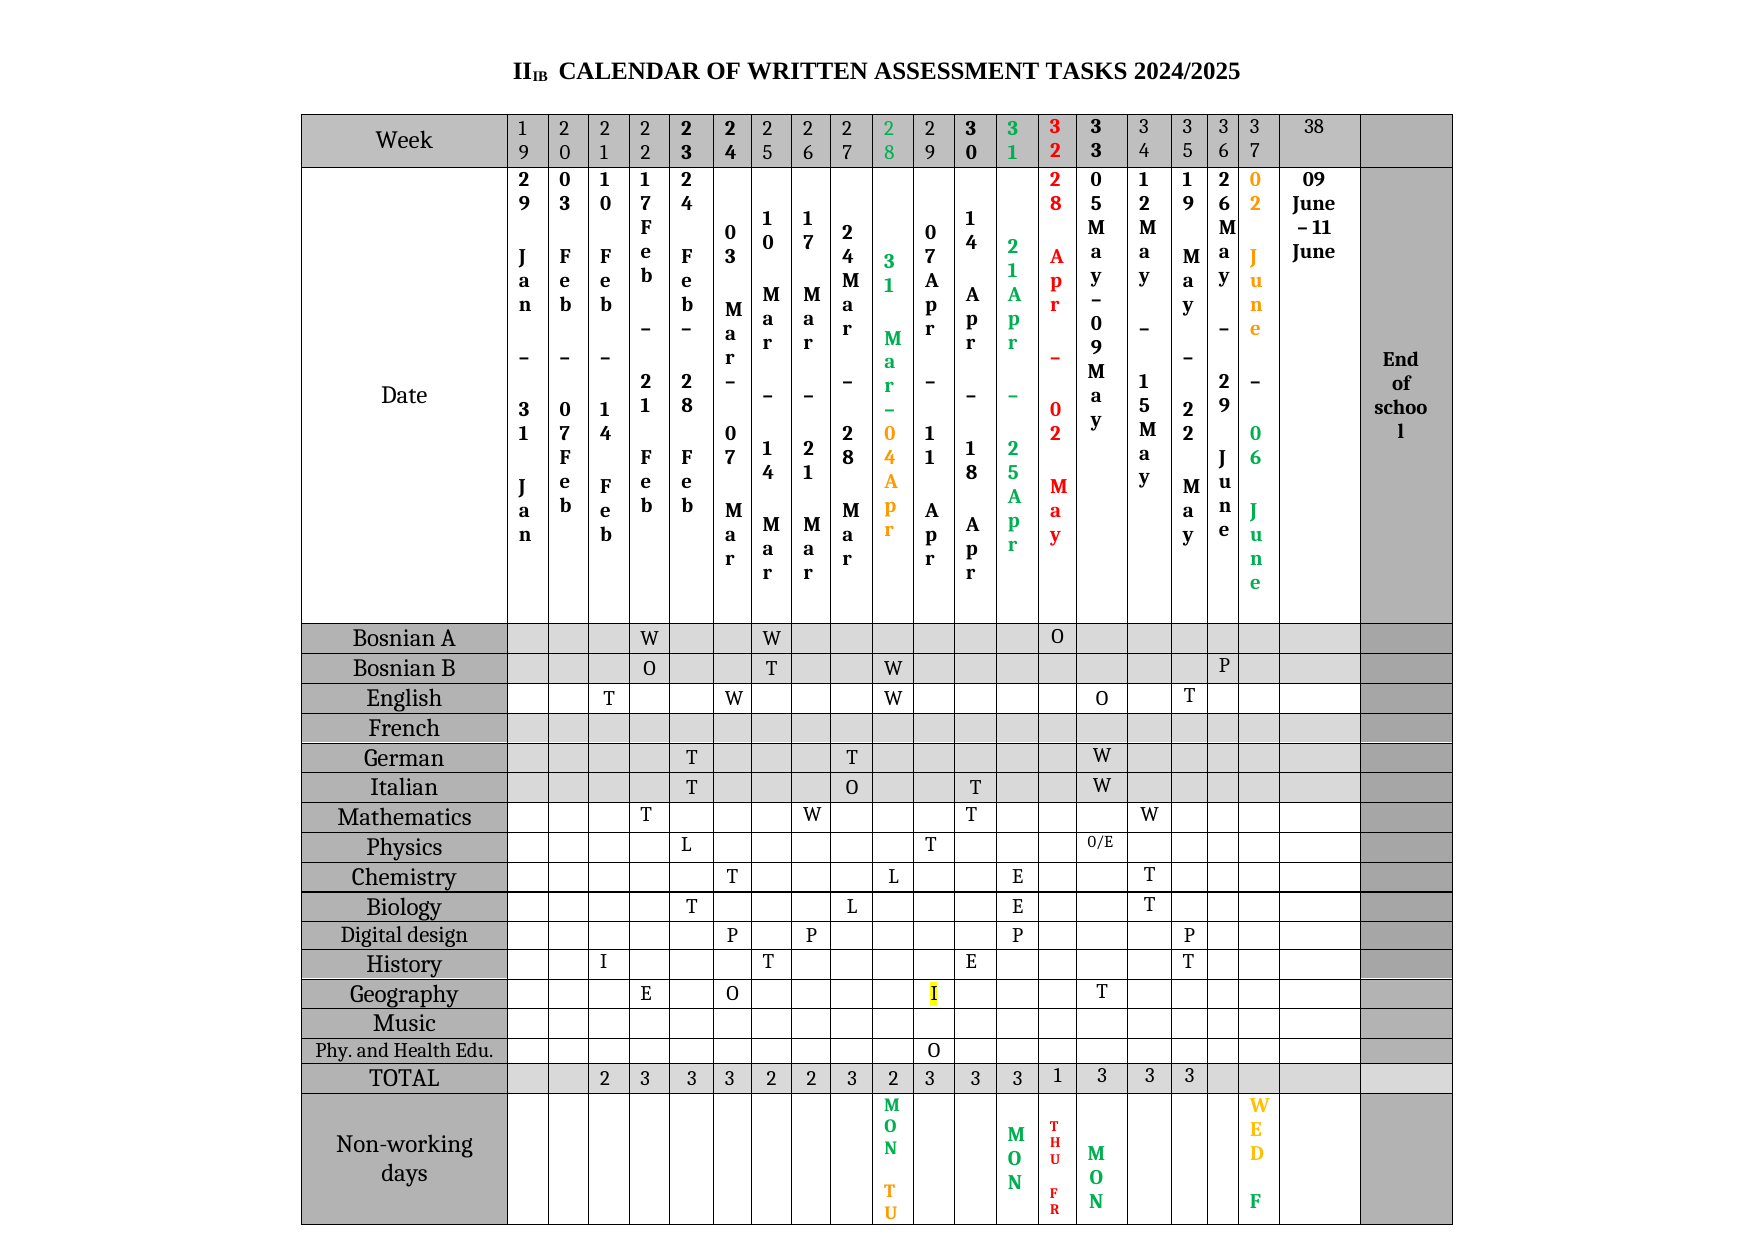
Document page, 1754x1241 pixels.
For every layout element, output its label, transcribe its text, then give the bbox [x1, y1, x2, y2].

table_cell [1172, 714, 1207, 742]
table_cell [1208, 980, 1238, 1008]
table_cell 3 [955, 1064, 996, 1093]
table_cell [1039, 654, 1076, 683]
table_cell [997, 803, 1038, 832]
table_cell 10 Feb – 14 Feb [589, 168, 629, 623]
table_cell [508, 773, 548, 802]
table_cell [914, 714, 954, 742]
table_cell [670, 654, 713, 683]
table_cell [1172, 980, 1207, 1008]
table_cell [1361, 833, 1452, 862]
table_cell [589, 893, 629, 921]
table_cell [1280, 833, 1360, 862]
table_cell Physics [302, 833, 507, 862]
table_cell T [955, 803, 996, 832]
table_cell [549, 950, 588, 978]
table_cell [752, 922, 791, 949]
table_cell [1128, 624, 1171, 653]
table_cell [1208, 863, 1238, 891]
table_cell P [997, 922, 1038, 949]
table_cell T [1128, 863, 1171, 891]
table_cell W [630, 624, 669, 653]
table_cell [831, 1039, 872, 1063]
table_cell [1361, 624, 1452, 653]
table_cell 2 [752, 1064, 791, 1093]
table_cell W [714, 684, 751, 713]
table_cell 10 Mar – 14 Mar [752, 168, 791, 623]
table_cell [1280, 1064, 1360, 1093]
table_cell [714, 803, 751, 832]
table_cell [873, 922, 913, 949]
table_cell [714, 893, 751, 921]
table_cell [873, 1009, 913, 1038]
table_cell [1128, 654, 1171, 683]
table_cell [549, 714, 588, 742]
table_cell [831, 950, 872, 978]
table_cell [873, 950, 913, 978]
table_cell 2 [792, 1064, 830, 1093]
table_cell 2 [873, 1064, 913, 1093]
table_cell [752, 980, 791, 1008]
table_cell [1280, 803, 1360, 832]
table_cell 09 June – 11 June [1280, 168, 1360, 623]
table_header 31 [997, 115, 1038, 167]
table_cell E [955, 950, 996, 978]
table_cell [1280, 684, 1360, 713]
table_cell [1280, 1094, 1360, 1224]
table_cell T [1172, 684, 1207, 713]
table_cell [549, 654, 588, 683]
table_cell [549, 773, 588, 802]
table_cell [752, 744, 791, 772]
table_cell [831, 654, 872, 683]
table_cell French [302, 714, 507, 742]
table_cell O [714, 980, 751, 1008]
table_cell [1077, 1039, 1127, 1063]
table_cell [1280, 950, 1360, 978]
table_cell 29 Jan – 31 Jan [508, 168, 548, 623]
table_cell 05 May – 09 May [1077, 168, 1127, 623]
table_cell W [752, 624, 791, 653]
table_cell MON [1077, 1094, 1127, 1224]
table_cell [752, 1094, 791, 1224]
table_cell 3 [1128, 1064, 1171, 1093]
table_cell [914, 773, 954, 802]
table_header 33 [1077, 115, 1127, 167]
table_cell 3 [1077, 1064, 1127, 1093]
table_cell [549, 684, 588, 713]
table_cell [955, 980, 996, 1008]
table_cell [1208, 624, 1238, 653]
table_cell [630, 1094, 669, 1224]
table_cell [792, 980, 830, 1008]
table_cell [508, 893, 548, 921]
table_cell [955, 893, 996, 921]
table_cell [549, 1009, 588, 1038]
table_cell [589, 863, 629, 891]
table_cell [914, 893, 954, 921]
table_cell [1128, 833, 1171, 862]
table_cell [1361, 980, 1452, 1008]
table_cell [670, 1009, 713, 1038]
table_cell T [955, 773, 996, 802]
table_cell T [752, 654, 791, 683]
table_header 20 [549, 115, 588, 167]
table_cell [873, 744, 913, 772]
table_cell [549, 744, 588, 772]
table_cell [873, 1039, 913, 1063]
table_cell [914, 863, 954, 891]
table_header [1361, 115, 1452, 167]
table_cell [1280, 624, 1360, 653]
table_cell [1280, 1009, 1360, 1038]
table_cell 17 Mar – 21 Mar [792, 168, 830, 623]
table_cell German [302, 744, 507, 772]
table_cell [1172, 654, 1207, 683]
table_cell T [1172, 950, 1207, 978]
table_cell MON [997, 1094, 1038, 1224]
table_cell [914, 1094, 954, 1224]
table_cell [549, 863, 588, 891]
table_cell [549, 803, 588, 832]
table_cell [1280, 773, 1360, 802]
table_cell [955, 744, 996, 772]
table_cell [1039, 714, 1076, 742]
table_cell O [630, 654, 669, 683]
table_cell [1039, 773, 1076, 802]
table_cell [1280, 893, 1360, 921]
table_cell [1361, 1039, 1452, 1063]
table_cell [508, 922, 548, 949]
table_cell 12May – 15May [1128, 168, 1171, 623]
table_cell T [670, 893, 713, 921]
table_cell [630, 893, 669, 921]
table_cell English [302, 684, 507, 713]
table_cell [873, 893, 913, 921]
table_cell [792, 654, 830, 683]
table_cell [752, 773, 791, 802]
table_cell [714, 654, 751, 683]
table_cell TOTAL [302, 1064, 507, 1093]
table_cell T [831, 744, 872, 772]
table_cell [831, 803, 872, 832]
table_cell Digital design [302, 922, 507, 949]
table_cell [1361, 714, 1452, 742]
table_cell [508, 1009, 548, 1038]
table_cell [549, 1064, 588, 1093]
table_cell [1077, 654, 1127, 683]
table_cell W [873, 654, 913, 683]
table_cell [1077, 803, 1127, 832]
table_header 27 [831, 115, 872, 167]
table_cell [914, 803, 954, 832]
table_cell [1039, 833, 1076, 862]
table_cell [873, 803, 913, 832]
table_cell [589, 624, 629, 653]
table_cell [589, 833, 629, 862]
table_cell Italian [302, 773, 507, 802]
table_cell [914, 950, 954, 978]
table_cell [1239, 922, 1279, 949]
table_cell I [589, 950, 629, 978]
table_cell [1172, 773, 1207, 802]
table_cell [1208, 714, 1238, 742]
table_cell [792, 714, 830, 742]
table_cell [1361, 922, 1452, 949]
table_cell [670, 1094, 713, 1224]
table_cell [914, 654, 954, 683]
table_cell [955, 833, 996, 862]
table_cell 3 [670, 1064, 713, 1093]
table_cell O [914, 1039, 954, 1063]
table_cell [1239, 950, 1279, 978]
table_cell [1172, 1039, 1207, 1063]
table_cell [1361, 684, 1452, 713]
table_cell 07Apr – 11 Apr [914, 168, 954, 623]
table_cell [914, 1009, 954, 1038]
table_header 32 [1039, 115, 1076, 167]
table_cell [1208, 773, 1238, 802]
table_cell [831, 1094, 872, 1224]
table_cell [670, 922, 713, 949]
table_cell [670, 863, 713, 891]
table_cell [589, 1039, 629, 1063]
table_cell Bosnian B [302, 654, 507, 683]
table_cell 3 [1172, 1064, 1207, 1093]
table_cell [997, 684, 1038, 713]
table_cell [1208, 893, 1238, 921]
table_cell [508, 654, 548, 683]
table_cell [714, 1039, 751, 1063]
table_cell [831, 980, 872, 1008]
table_cell [508, 803, 548, 832]
table_cell [508, 833, 548, 862]
table_cell [752, 893, 791, 921]
table_cell [792, 950, 830, 978]
table_cell [1208, 950, 1238, 978]
table_cell [549, 833, 588, 862]
table_cell [1361, 863, 1452, 891]
table_cell [1239, 1064, 1279, 1093]
table_cell [1239, 684, 1279, 713]
table_cell [1128, 1094, 1171, 1224]
table_cell Date [302, 168, 507, 623]
table_header 28 [873, 115, 913, 167]
table_cell [955, 654, 996, 683]
table_cell E [630, 980, 669, 1008]
table_cell 02 June – 06 June [1239, 168, 1279, 623]
table_cell [508, 950, 548, 978]
table_cell [589, 654, 629, 683]
table_cell T [670, 744, 713, 772]
table_cell [997, 950, 1038, 978]
table_cell [1128, 922, 1171, 949]
table_cell T [914, 833, 954, 862]
table_cell [752, 803, 791, 832]
table_cell [1208, 1009, 1238, 1038]
table_cell E [997, 893, 1038, 921]
table_header 30 [955, 115, 996, 167]
table_cell [1039, 980, 1076, 1008]
table_cell T [630, 803, 669, 832]
table_cell [831, 714, 872, 742]
table_cell [831, 1009, 872, 1038]
table_cell Bosnian A [302, 624, 507, 653]
table_cell [792, 684, 830, 713]
table_cell [997, 773, 1038, 802]
table_cell [792, 863, 830, 891]
table_cell W [873, 684, 913, 713]
table_cell [752, 863, 791, 891]
table_cell [1039, 803, 1076, 832]
table_cell [1172, 1094, 1207, 1224]
table_cell T [714, 863, 751, 891]
table_cell [508, 744, 548, 772]
table_cell Chemistry [302, 863, 507, 891]
table_cell [630, 684, 669, 713]
table_cell WED FR I [1239, 1094, 1279, 1224]
table_header Week [302, 115, 507, 167]
table_cell [549, 893, 588, 921]
table_cell [714, 714, 751, 742]
table_cell [914, 624, 954, 653]
table_cell [1077, 922, 1127, 949]
table_header 35 [1172, 115, 1207, 167]
table_cell [714, 1009, 751, 1038]
table_cell 14 Apr – 18 Apr [955, 168, 996, 623]
table_cell [1280, 1039, 1360, 1063]
table_header 37 [1239, 115, 1279, 167]
table_cell 24 Mar – 28 Mar [831, 168, 872, 623]
table_cell 03 Feb – 07Feb [549, 168, 588, 623]
table_cell [792, 833, 830, 862]
table_cell [508, 1064, 548, 1093]
table_cell T [589, 684, 629, 713]
table_cell [1361, 1094, 1452, 1224]
table_cell P [1208, 654, 1238, 683]
table_cell [714, 744, 751, 772]
table_cell [1128, 744, 1171, 772]
table_cell [1039, 893, 1076, 921]
table_cell [508, 980, 548, 1008]
table_cell Biology [302, 893, 507, 921]
table_cell [997, 624, 1038, 653]
table_cell [1128, 714, 1171, 742]
table_header 29 [914, 115, 954, 167]
table_cell 3 [914, 1064, 954, 1093]
table_cell [997, 833, 1038, 862]
table_cell [1039, 1039, 1076, 1063]
table_cell [1172, 744, 1207, 772]
table_cell P [1172, 922, 1207, 949]
table_header 22 [630, 115, 669, 167]
table_cell 28 Apr – 02 May [1039, 168, 1076, 623]
table_cell [670, 980, 713, 1008]
table_cell [714, 950, 751, 978]
table_cell [1039, 744, 1076, 772]
table_cell [508, 863, 548, 891]
table_cell [914, 922, 954, 949]
table_cell [1039, 1009, 1076, 1038]
table_cell [670, 950, 713, 978]
table_cell [914, 684, 954, 713]
table_cell [873, 833, 913, 862]
table_cell [1361, 950, 1452, 978]
table_cell [955, 863, 996, 891]
table_cell [752, 1039, 791, 1063]
table_cell 3 [714, 1064, 751, 1093]
table_cell [1361, 773, 1452, 802]
table_cell [873, 624, 913, 653]
table_cell [589, 1009, 629, 1038]
table_cell [670, 684, 713, 713]
table_cell [1039, 922, 1076, 949]
table_cell [997, 714, 1038, 742]
table_cell [589, 803, 629, 832]
table_cell W [1077, 744, 1127, 772]
table_cell [714, 624, 751, 653]
table_cell [508, 1094, 548, 1224]
table_cell [549, 1094, 588, 1224]
table_cell [1239, 1009, 1279, 1038]
table_cell [1208, 744, 1238, 772]
table_cell [792, 1039, 830, 1063]
table_cell 24 Feb – 28 Feb [670, 168, 713, 623]
table_cell O [1077, 684, 1127, 713]
table_cell [630, 833, 669, 862]
table_cell 1 [1039, 1064, 1076, 1093]
table_cell [1361, 654, 1452, 683]
table_cell [873, 980, 913, 1008]
table_cell [752, 833, 791, 862]
table_cell L [670, 833, 713, 862]
table_cell [630, 1009, 669, 1038]
table_cell [1128, 980, 1171, 1008]
table_cell [752, 684, 791, 713]
table_cell [1172, 863, 1207, 891]
table_header 24 [714, 115, 751, 167]
table_cell [1172, 893, 1207, 921]
table_cell [1172, 833, 1207, 862]
table_cell T [670, 773, 713, 802]
table_cell [792, 624, 830, 653]
table_cell [1239, 744, 1279, 772]
table_cell [997, 654, 1038, 683]
table_cell [1208, 833, 1238, 862]
table_cell 3 [997, 1064, 1038, 1093]
table_cell W [792, 803, 830, 832]
table_cell 31 Mar–04Apr [873, 168, 913, 623]
table_cell [792, 744, 830, 772]
table_cell [508, 714, 548, 742]
text IIIB CALENDAR OF WRITTEN ASSESSMENT TASKS 2024/2025 [147, 56, 1606, 85]
table_cell [630, 714, 669, 742]
table_cell [630, 773, 669, 802]
table_cell [873, 714, 913, 742]
table_cell [831, 624, 872, 653]
table_cell [1280, 654, 1360, 683]
table_cell [1172, 1009, 1207, 1038]
table_cell [997, 1009, 1038, 1038]
table_cell [670, 714, 713, 742]
table_cell [955, 714, 996, 742]
table_cell [1128, 684, 1171, 713]
table_cell [955, 922, 996, 949]
table_cell [549, 624, 588, 653]
table_cell [508, 1039, 548, 1063]
table_cell [1280, 714, 1360, 742]
table_cell [1208, 922, 1238, 949]
table_cell L [873, 863, 913, 891]
table_cell End of school [1361, 168, 1452, 623]
table_cell I [914, 980, 954, 1008]
table_cell [670, 624, 713, 653]
table_cell [670, 803, 713, 832]
table_cell [1280, 863, 1360, 891]
table_header 38 [1280, 115, 1360, 167]
table_cell 17Feb – 21 Feb [630, 168, 669, 623]
table_cell [1208, 1039, 1238, 1063]
table_cell [1361, 1064, 1452, 1093]
table_cell [997, 1039, 1038, 1063]
table_cell 2 [589, 1064, 629, 1093]
table_cell [792, 773, 830, 802]
table_cell Geography [302, 980, 507, 1008]
table_cell [630, 1039, 669, 1063]
table_cell [955, 1039, 996, 1063]
table_cell P [714, 922, 751, 949]
table_cell [1239, 863, 1279, 891]
table_cell O [831, 773, 872, 802]
table_cell 19 May – 22 May [1172, 168, 1207, 623]
table_cell 26May – 29 June [1208, 168, 1238, 623]
table_header 25 [752, 115, 791, 167]
table_cell [752, 714, 791, 742]
table_cell [589, 714, 629, 742]
table_cell [714, 1094, 751, 1224]
table_cell [1172, 803, 1207, 832]
table_header 36 [1208, 115, 1238, 167]
table_cell [1361, 893, 1452, 921]
table_cell [1077, 714, 1127, 742]
table_cell THU FRI [1039, 1094, 1076, 1224]
table_header 26 [792, 115, 830, 167]
table_cell 03 Mar– 07 Mar [714, 168, 751, 623]
table_header 21 [589, 115, 629, 167]
table_cell [1208, 1094, 1238, 1224]
table_cell [1039, 684, 1076, 713]
table_cell [1239, 714, 1279, 742]
table_cell [508, 684, 548, 713]
table_cell [1239, 624, 1279, 653]
table_cell Phy. and Health Edu. [302, 1039, 507, 1063]
table_cell [997, 980, 1038, 1008]
table_cell [1361, 1009, 1452, 1038]
table_cell [1239, 980, 1279, 1008]
table_cell [1239, 1039, 1279, 1063]
table_cell [1239, 893, 1279, 921]
table_cell [1077, 863, 1127, 891]
table_cell W [1128, 803, 1171, 832]
table_cell Music [302, 1009, 507, 1038]
table_cell History [302, 950, 507, 978]
table_cell 21Apr – 25Apr [997, 168, 1038, 623]
table_header 19 [508, 115, 548, 167]
table_cell [549, 1039, 588, 1063]
table_cell [630, 922, 669, 949]
table_cell 0/E [1077, 833, 1127, 862]
table_cell [1361, 744, 1452, 772]
table_cell [1039, 950, 1076, 978]
table_cell [1239, 654, 1279, 683]
table_cell [630, 950, 669, 978]
table_cell [792, 1094, 830, 1224]
table_cell [589, 922, 629, 949]
table_cell [914, 744, 954, 772]
table_cell [589, 1094, 629, 1224]
table_cell W [1077, 773, 1127, 802]
table_cell T [1128, 893, 1171, 921]
table_cell T [752, 950, 791, 978]
table_cell O [1039, 624, 1076, 653]
table_cell [1280, 980, 1360, 1008]
table_cell [955, 1094, 996, 1224]
table_cell [1208, 684, 1238, 713]
table_cell [831, 833, 872, 862]
table_header 34 [1128, 115, 1171, 167]
table_cell E [997, 863, 1038, 891]
table_cell [1128, 773, 1171, 802]
table_cell [1280, 922, 1360, 949]
table_cell [1361, 803, 1452, 832]
table_cell [630, 744, 669, 772]
table_cell [714, 773, 751, 802]
table_cell [589, 773, 629, 802]
table_cell [1077, 1009, 1127, 1038]
table_cell [549, 980, 588, 1008]
table_cell [589, 744, 629, 772]
table_cell [1280, 744, 1360, 772]
table_cell [792, 1009, 830, 1038]
table_cell MON TUE [873, 1094, 913, 1224]
table_cell [670, 1039, 713, 1063]
table_cell Non-working days [302, 1094, 507, 1224]
table_cell [1077, 624, 1127, 653]
table_cell [630, 863, 669, 891]
table_cell [1128, 1039, 1171, 1063]
table_cell T [1077, 980, 1127, 1008]
table_cell [955, 624, 996, 653]
table_cell P [792, 922, 830, 949]
table_cell Mathematics [302, 803, 507, 832]
table_header 23 [670, 115, 713, 167]
table_cell [873, 773, 913, 802]
table_cell [1128, 1009, 1171, 1038]
table_cell [1239, 803, 1279, 832]
table_cell 3 [630, 1064, 669, 1093]
table_cell [1077, 950, 1127, 978]
table_cell [831, 684, 872, 713]
table_cell [1128, 950, 1171, 978]
table_cell [752, 1009, 791, 1038]
table_cell [1039, 863, 1076, 891]
table_cell [549, 922, 588, 949]
table_cell [955, 684, 996, 713]
table_cell [955, 1009, 996, 1038]
table_cell [831, 922, 872, 949]
table_cell [1077, 893, 1127, 921]
table_cell [1239, 833, 1279, 862]
table_cell [1172, 624, 1207, 653]
table_cell [1208, 803, 1238, 832]
table_cell [1239, 773, 1279, 802]
table_cell [792, 893, 830, 921]
table_cell [1208, 1064, 1238, 1093]
table_cell 3 [831, 1064, 872, 1093]
table_cell [831, 863, 872, 891]
table_cell L [831, 893, 872, 921]
table_cell [714, 833, 751, 862]
table_cell [508, 624, 548, 653]
table_cell [997, 744, 1038, 772]
table_cell [589, 980, 629, 1008]
